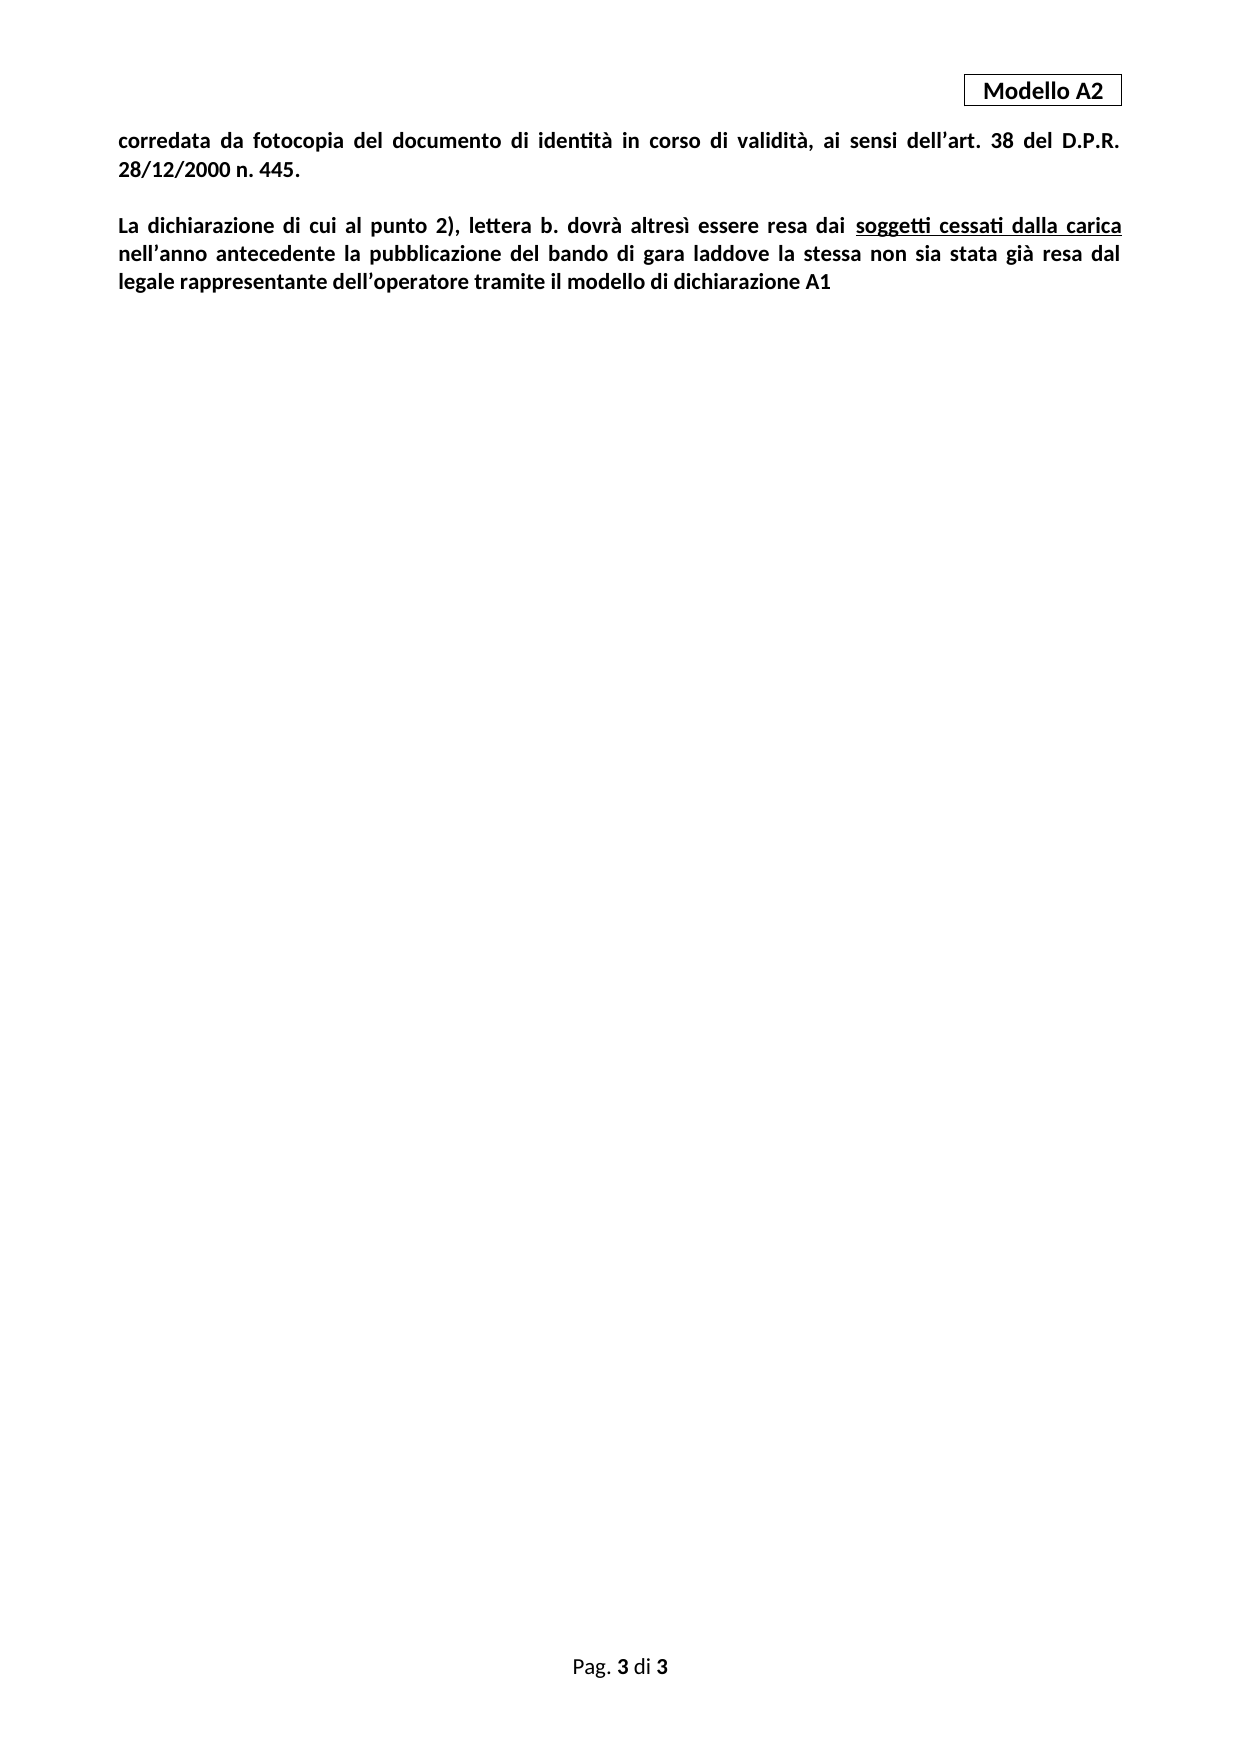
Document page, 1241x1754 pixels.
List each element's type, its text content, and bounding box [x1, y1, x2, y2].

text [118, 127, 1122, 183]
text La dichiarazione di cui al punto 2), lettera b. dovrà altresì essere resa dai soggetti cessati dalla carica nell’anno antecedente la pubblicazione del bando di gara laddove la stessa non sia stata già resa dal legale rappresentante dell’operatore tramite il modello di dichiarazione A1 [118, 211, 1122, 295]
